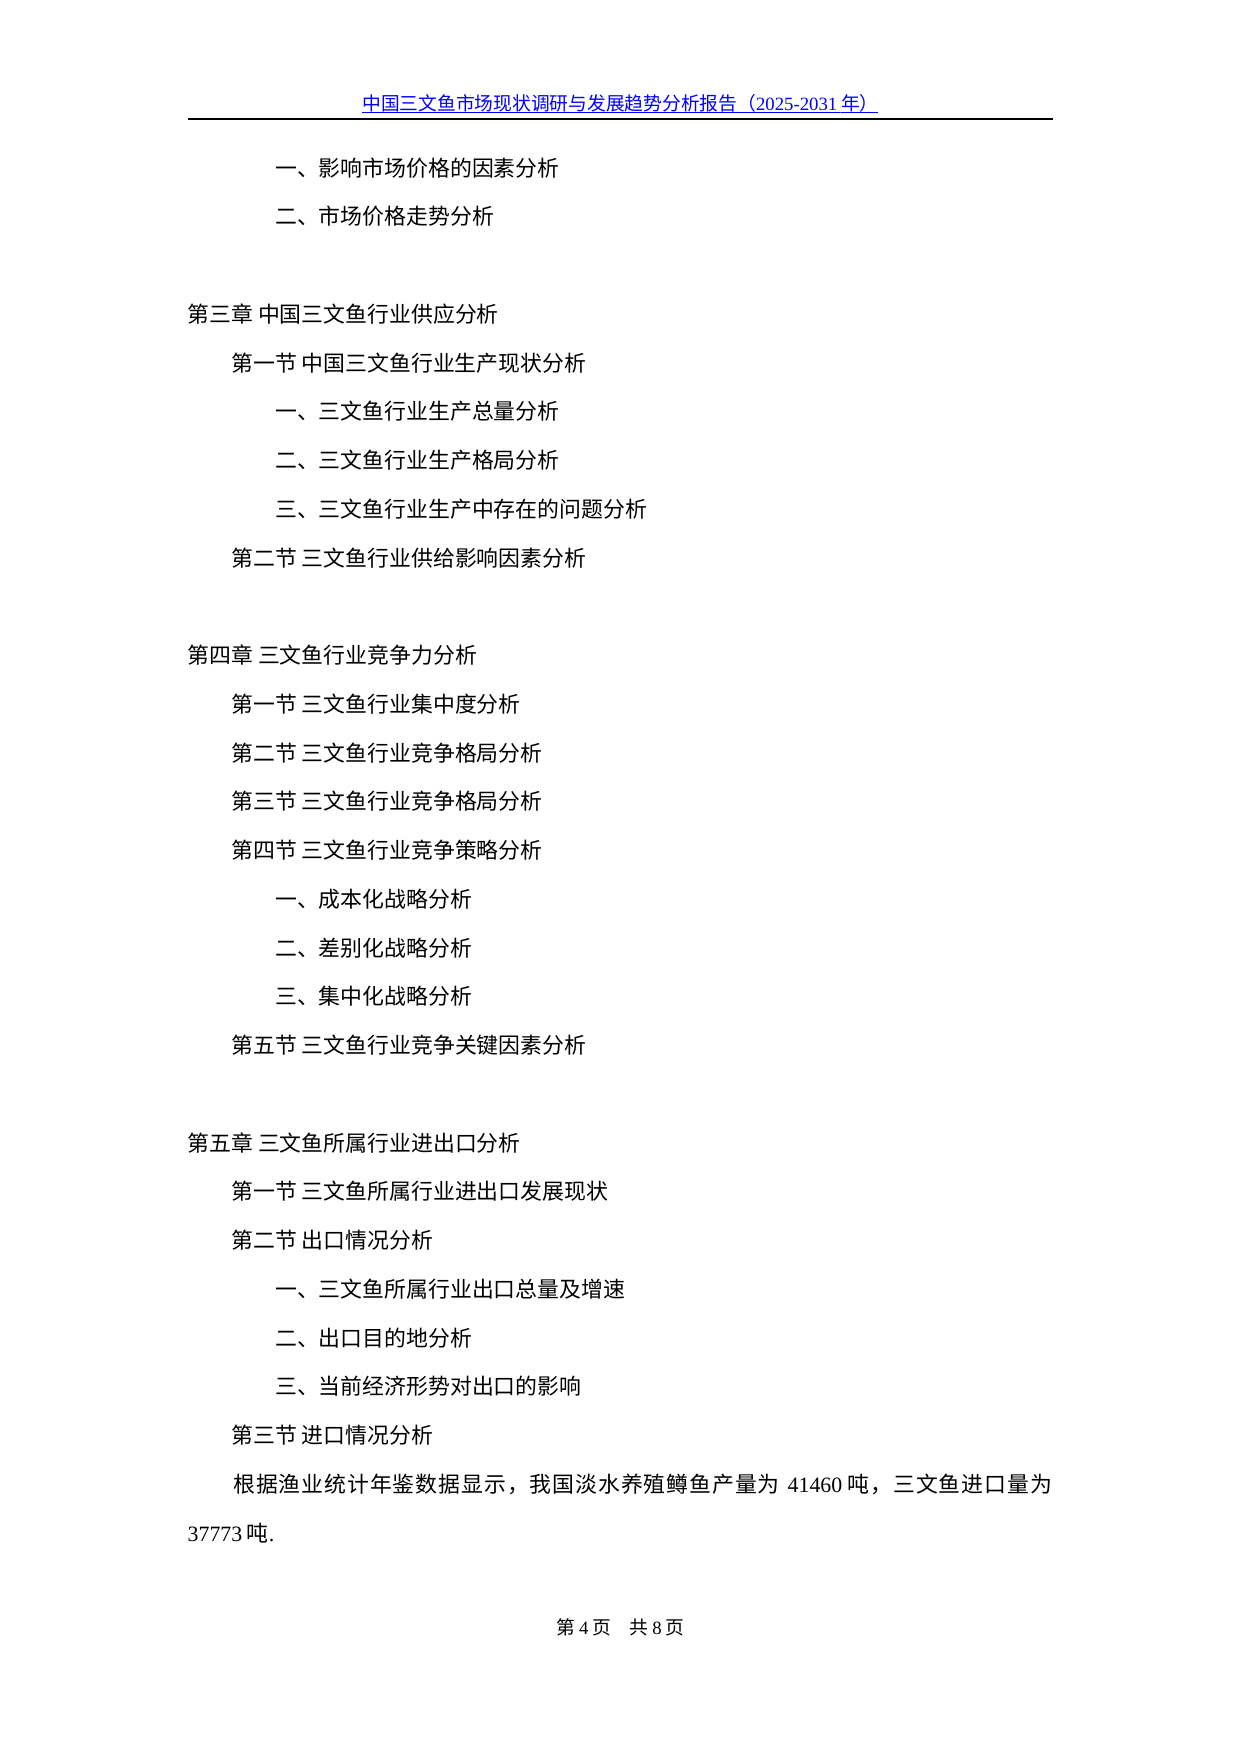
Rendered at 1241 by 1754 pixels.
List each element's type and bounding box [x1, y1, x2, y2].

text [187, 150, 1053, 1548]
